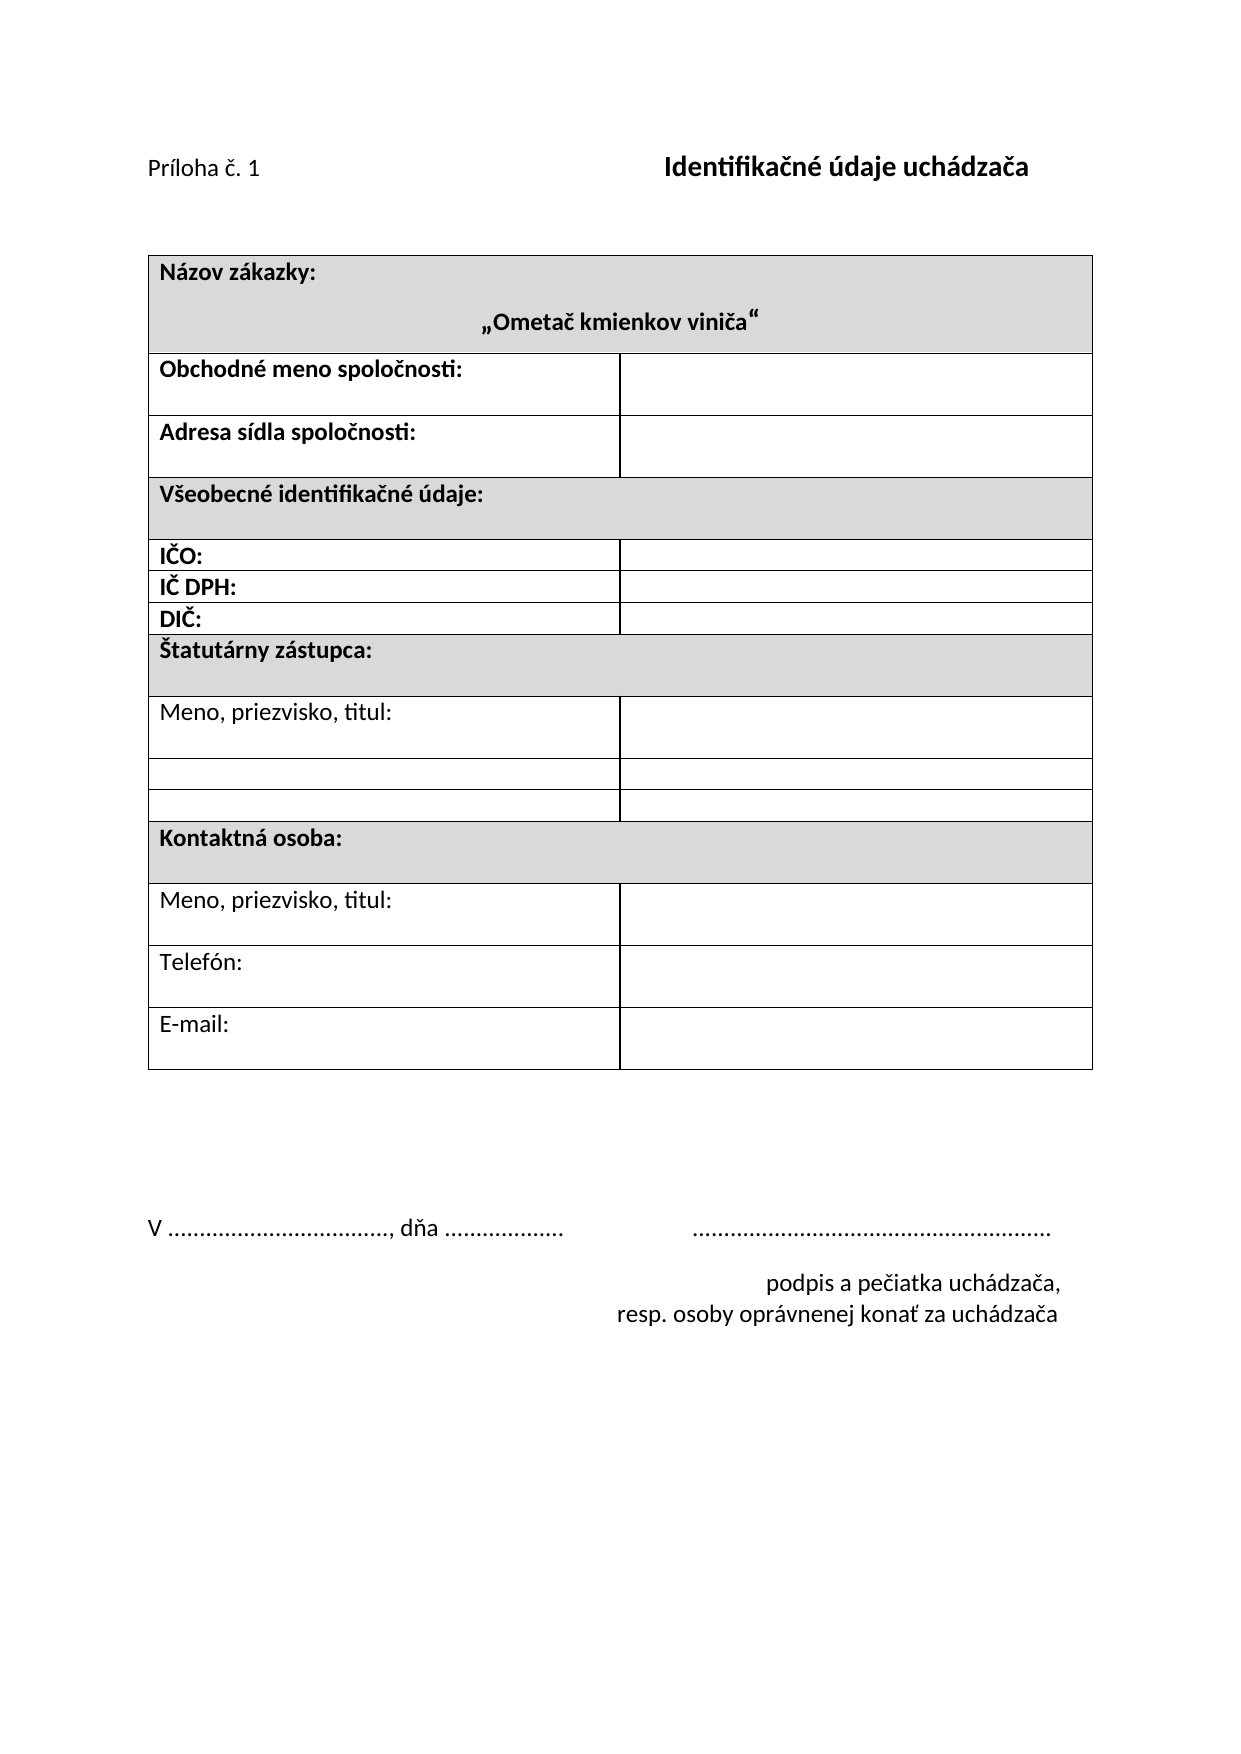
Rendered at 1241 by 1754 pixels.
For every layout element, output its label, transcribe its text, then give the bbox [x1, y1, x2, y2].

table_cell Štatutárny zástupca: [149, 635, 1092, 696]
table_cell [621, 416, 1092, 477]
table_cell [621, 790, 1092, 821]
table_cell [621, 884, 1092, 945]
text podpis a pečiatka uchádzača, [664, 1267, 1093, 1298]
table_cell Telefón: [149, 946, 619, 1007]
table_cell [621, 571, 1092, 602]
table_cell DIČ: [149, 603, 619, 633]
table_cell [149, 759, 619, 789]
table_cell [621, 1008, 1092, 1069]
table_cell IČ DPH: [149, 571, 619, 602]
table_cell [621, 354, 1092, 414]
table_cell [621, 946, 1092, 1007]
table_cell Obchodné meno spoločnosti: [149, 354, 619, 414]
text resp. osoby oprávnenej konať za uchádzača [148, 1298, 1093, 1328]
table_cell [621, 697, 1092, 758]
table_cell E-mail: [149, 1008, 619, 1069]
text V ..................................., dňa ................... ......................................................... [148, 1212, 1093, 1242]
table_cell Kontaktná osoba: [149, 822, 1092, 883]
table_cell Adresa sídla spoločnosti: [149, 416, 619, 477]
table_cell Všeobecné identifikačné údaje: [149, 478, 1092, 539]
table_cell IČO: [149, 540, 619, 570]
table_cell [621, 540, 1092, 570]
table_cell [621, 603, 1092, 633]
table_header Názov zákazky: „Ometač kmienkov viniča“ [149, 256, 1092, 352]
table_cell Meno, priezvisko, titul: [149, 697, 619, 758]
table_cell [149, 790, 619, 821]
title Príloha č. 1 Identifikačné údaje uchádzača [148, 148, 1093, 183]
table_cell [621, 759, 1092, 789]
table_cell Meno, priezvisko, titul: [149, 884, 619, 945]
